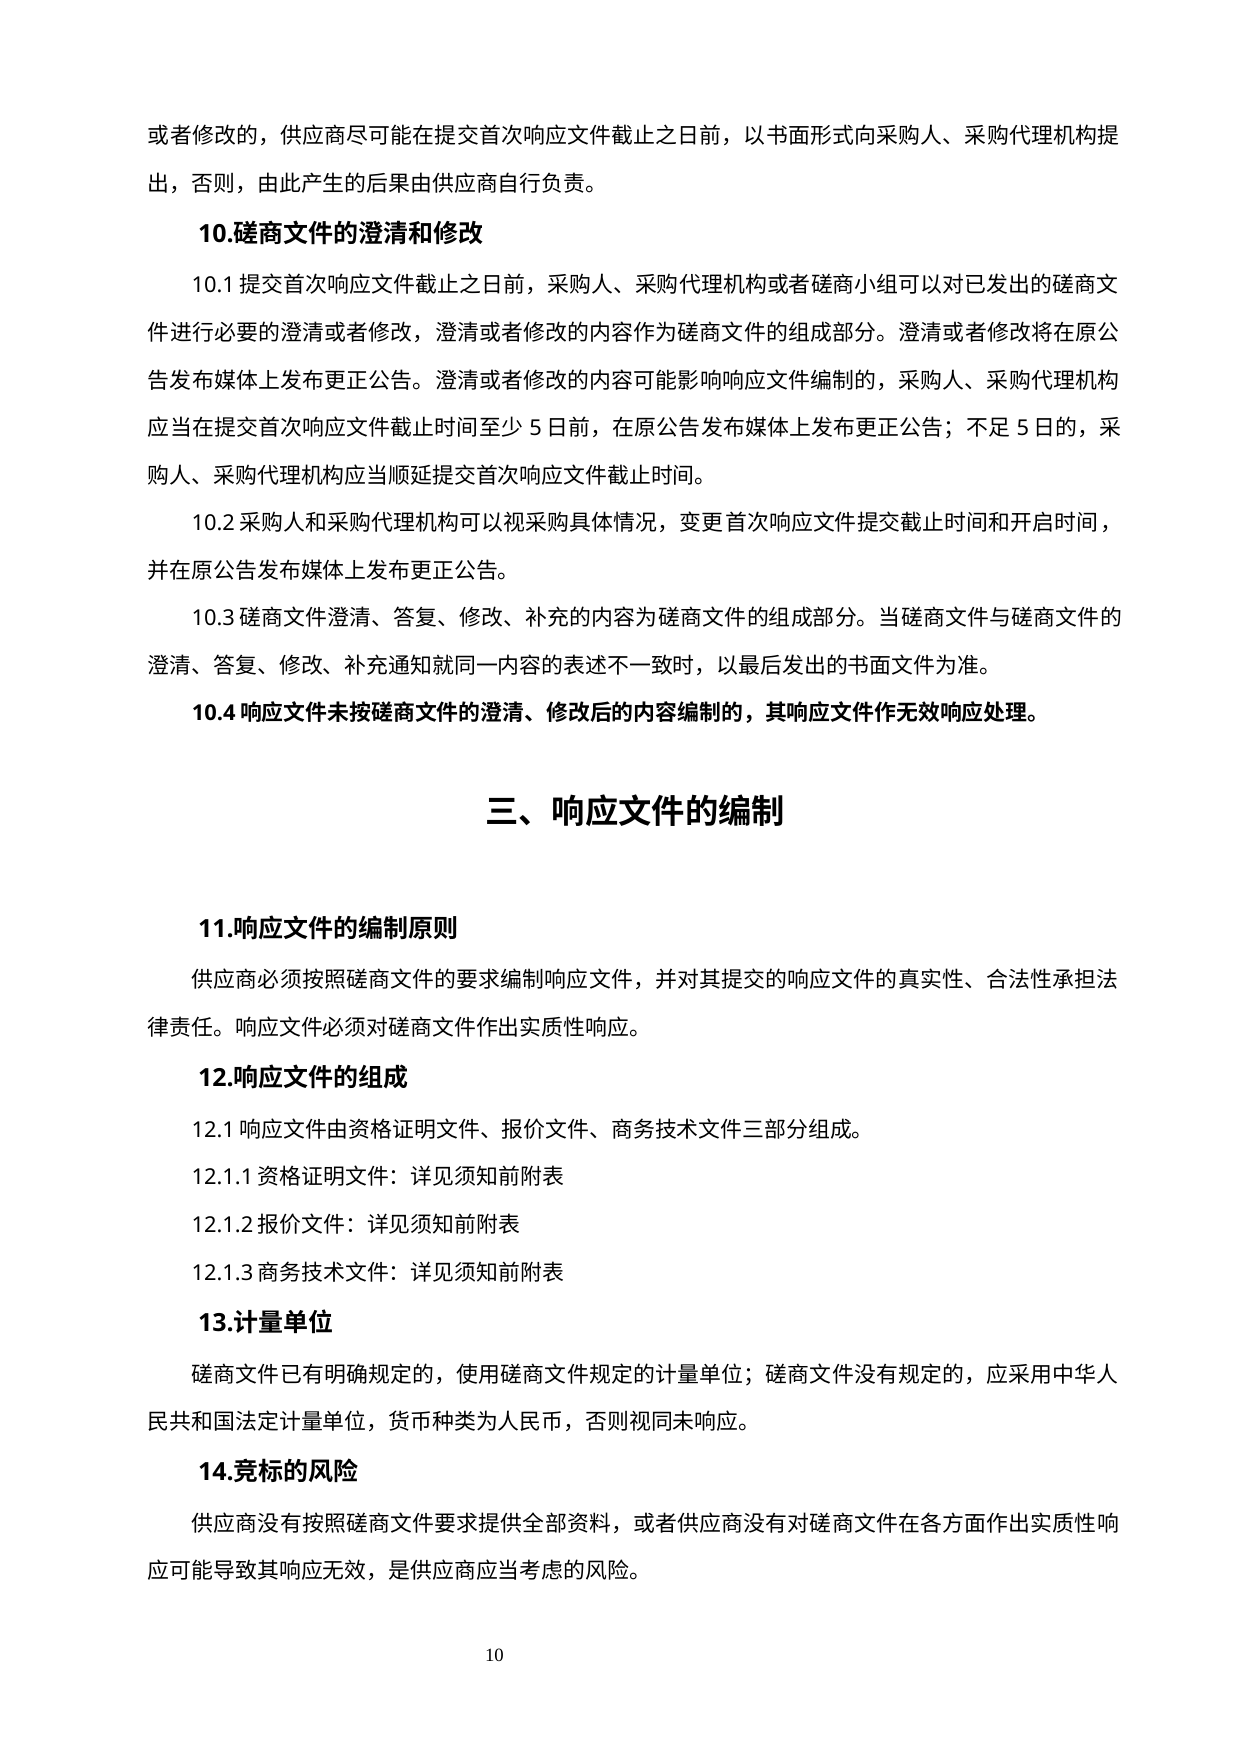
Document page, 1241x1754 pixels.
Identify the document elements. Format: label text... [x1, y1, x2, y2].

text 10.1提交首次响应文件截止之日前，采购人、采购代理机构或者磋商小组可以对已发出的磋商文件进行必要的澄清或者修改，澄清或者修改的内容作为磋商文件的组成部分。澄清或者修改将在原公告发布媒体上发布更正公告。澄清或者修改的内容可能影响响应文件编制的，采购人、采购代理机构应当在提交首次响应文件截止时间至少5日前，在原公告发布媒体上发布更正公告；不足5日的，采购人、采购代理机构应当顺延提交首次响应文件截止时间。 [148, 267, 1122, 489]
text 12.1.3商务技术文件：详见须知前附表 [191, 1254, 1122, 1286]
text 10.2采购人和采购代理机构可以视采购具体情况，变更首次响应文件提交截止时间和开启时间，并在原公告发布媒体上发布更正公告。 [148, 505, 1122, 584]
text 三、响应文件的编制 [148, 785, 1122, 833]
text 12.响应文件的组成 [148, 1057, 1122, 1094]
text 11.响应文件的编制原则 [148, 908, 1122, 944]
text 12.1.2报价文件：详见须知前附表 [191, 1207, 1122, 1239]
text 供应商必须按照磋商文件的要求编制响应文件，并对其提交的响应文件的真实性、合法性承担法律责任。响应文件必须对磋商文件作出实质性响应。 [148, 962, 1122, 1042]
text 供应商没有按照磋商文件要求提供全部资料，或者供应商没有对磋商文件在各方面作出实质性响应可能导致其响应无效，是供应商应当考虑的风险。 [148, 1506, 1122, 1585]
text 12.1.1资格证明文件：详见须知前附表 [191, 1159, 1122, 1191]
text 14.竞标的风险 [148, 1452, 1122, 1488]
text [148, 118, 1122, 197]
text 10.磋商文件的澄清和修改 [148, 213, 1122, 249]
text 10.4响应文件未按磋商文件的澄清、修改后的内容编制的，其响应文件作无效响应处理。 [148, 695, 1122, 727]
text 10.3磋商文件澄清、答复、修改、补充的内容为磋商文件的组成部分。当磋商文件与磋商文件的澄清、答复、修改、补充通知就同一内容的表述不一致时，以最后发出的书面文件为准。 [148, 600, 1122, 679]
text 12.1响应文件由资格证明文件、报价文件、商务技术文件三部分组成。 [148, 1112, 1122, 1143]
text 13.计量单位 [148, 1302, 1122, 1338]
text 磋商文件已有明确规定的，使用磋商文件规定的计量单位；磋商文件没有规定的，应采用中华人民共和国法定计量单位，货币种类为人民币，否则视同未响应。 [148, 1357, 1122, 1436]
